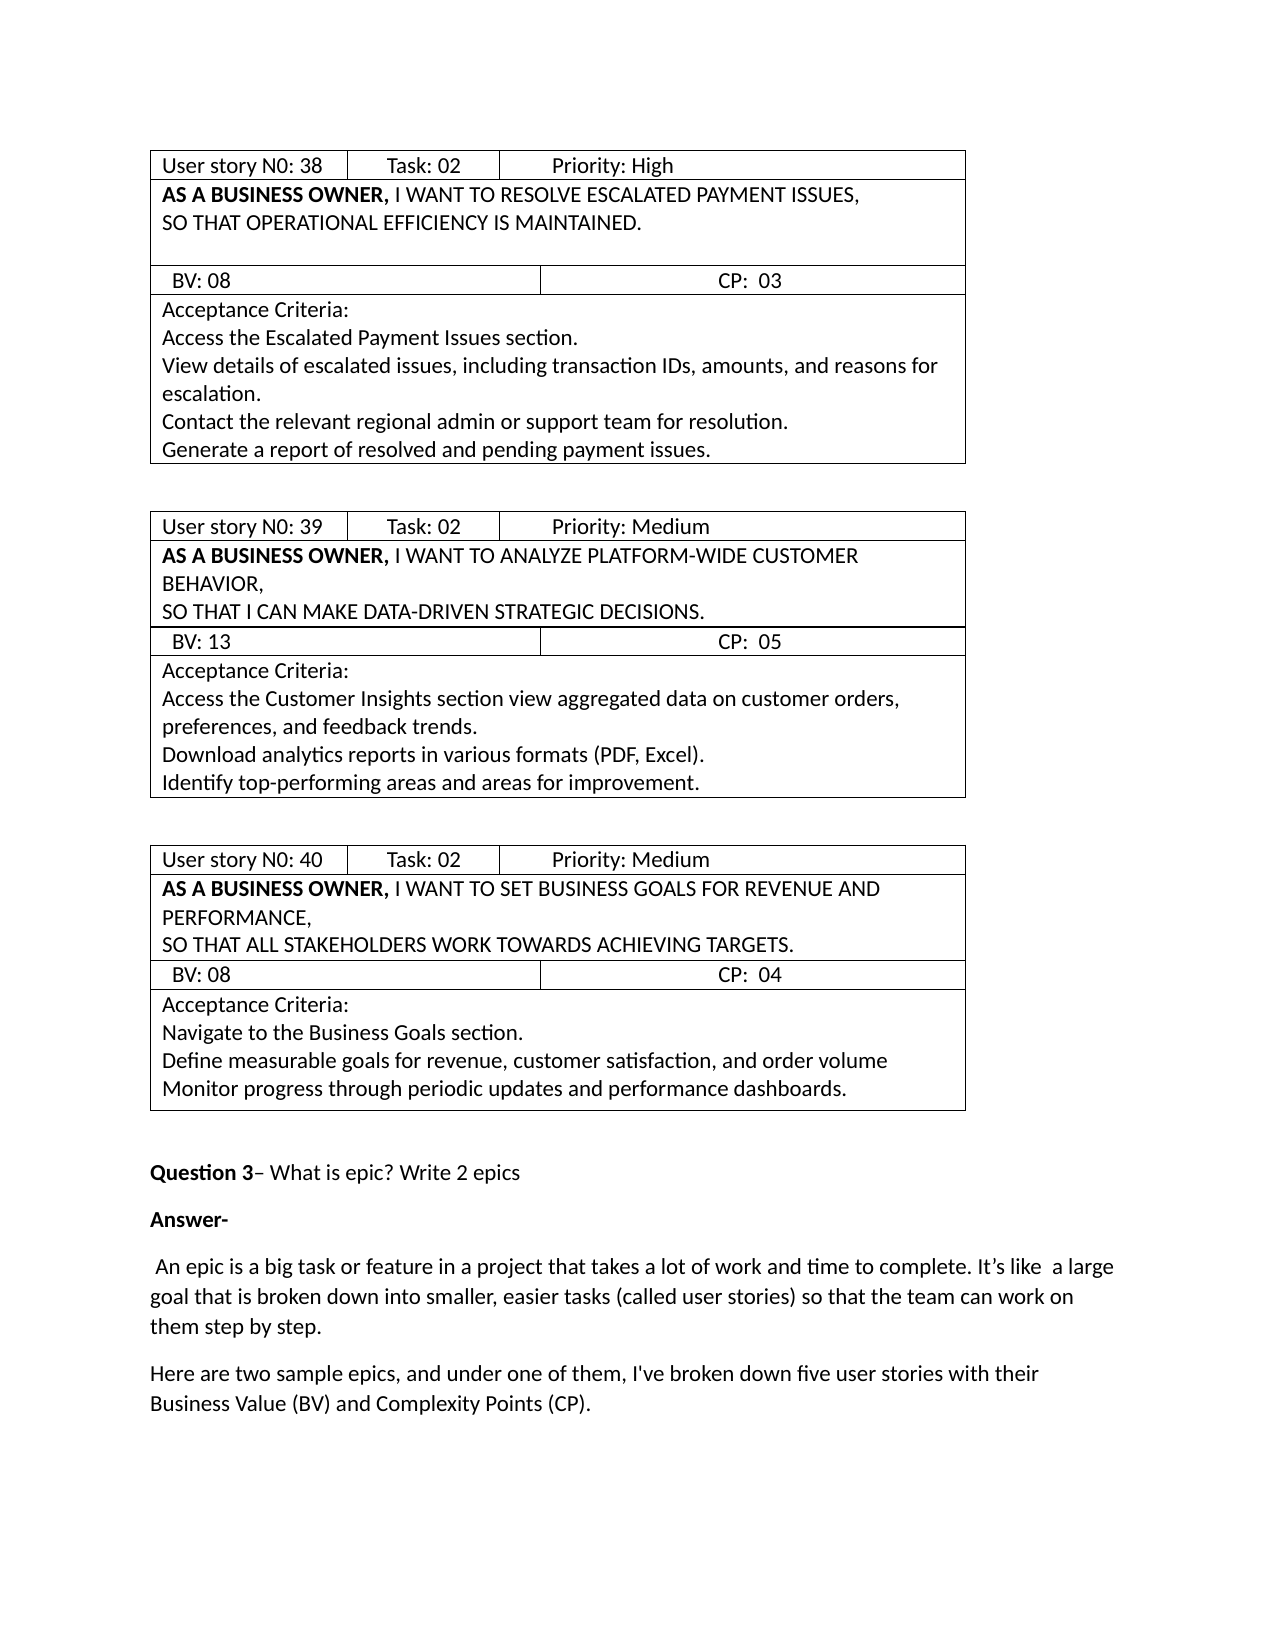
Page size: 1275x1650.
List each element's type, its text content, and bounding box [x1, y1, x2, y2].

table_cell CP: 03 [541, 266, 965, 294]
text Here are two sample epics, and under one of them, I've broken down five user stories with their Business Value (BV) and Complexity Points (CP). [150, 1359, 1125, 1418]
text Question 3– What is epic? Write 2 epics [150, 1158, 1125, 1186]
table_header Task: 02 [348, 512, 499, 540]
text An epic is a big task or feature in a project that takes a lot of work and time to complete. It’s like a large goal that is broken down into smaller, easier tasks (called user stories) so that the team can work on them step by step. [150, 1252, 1125, 1341]
table_cell Acceptance Criteria: Access the Customer Insights section view aggregated data on customer orders, preferences, and feedback trends. Download analytics reports in various formats (PDF, Excel). Identify top-performing areas and areas for improvement. [151, 656, 965, 797]
table_header Priority: High [500, 151, 965, 179]
table_header User story N0: 38 [151, 151, 347, 179]
table_cell Acceptance Criteria: Access the Escalated Payment Issues section. View details of escalated issues, including transaction IDs, amounts, and reasons for escalation. Contact the relevant regional admin or support team for resolution. Generate a report of resolved and pending payment issues. [151, 295, 965, 463]
table_cell BV: 13 [151, 628, 540, 655]
table_cell As a Business Owner, I want to resolve escalated payment issues, so that operational efficiency is maintained. [151, 180, 965, 265]
table_header Task: 02 [348, 846, 499, 873]
table_cell As a Business OWNER, I want to analyze platform-wide customer behavior, so that I can make data-driven strategic decisions. [151, 541, 965, 626]
table_cell BV: 08 [151, 961, 540, 989]
table_header User story N0: 40 [151, 846, 347, 873]
table_header Priority: Medium [500, 846, 965, 873]
table_cell CP: 04 [541, 961, 965, 989]
table_cell BV: 08 [151, 266, 540, 294]
table_cell Acceptance Criteria: Navigate to the Business Goals section. Define measurable goals for revenue, customer satisfaction, and order volume Monitor progress through periodic updates and performance dashboards. [151, 990, 965, 1110]
table_header Task: 02 [348, 151, 499, 179]
table_cell As a Business OWNER, i want to set business goals for revenue and performance, so that all stakeholders work towards achieving targets. [151, 875, 965, 959]
table_header Priority: Medium [500, 512, 965, 540]
table_cell CP: 05 [541, 628, 965, 655]
text Answer- [150, 1205, 1125, 1233]
table_header User story N0: 39 [151, 512, 347, 540]
